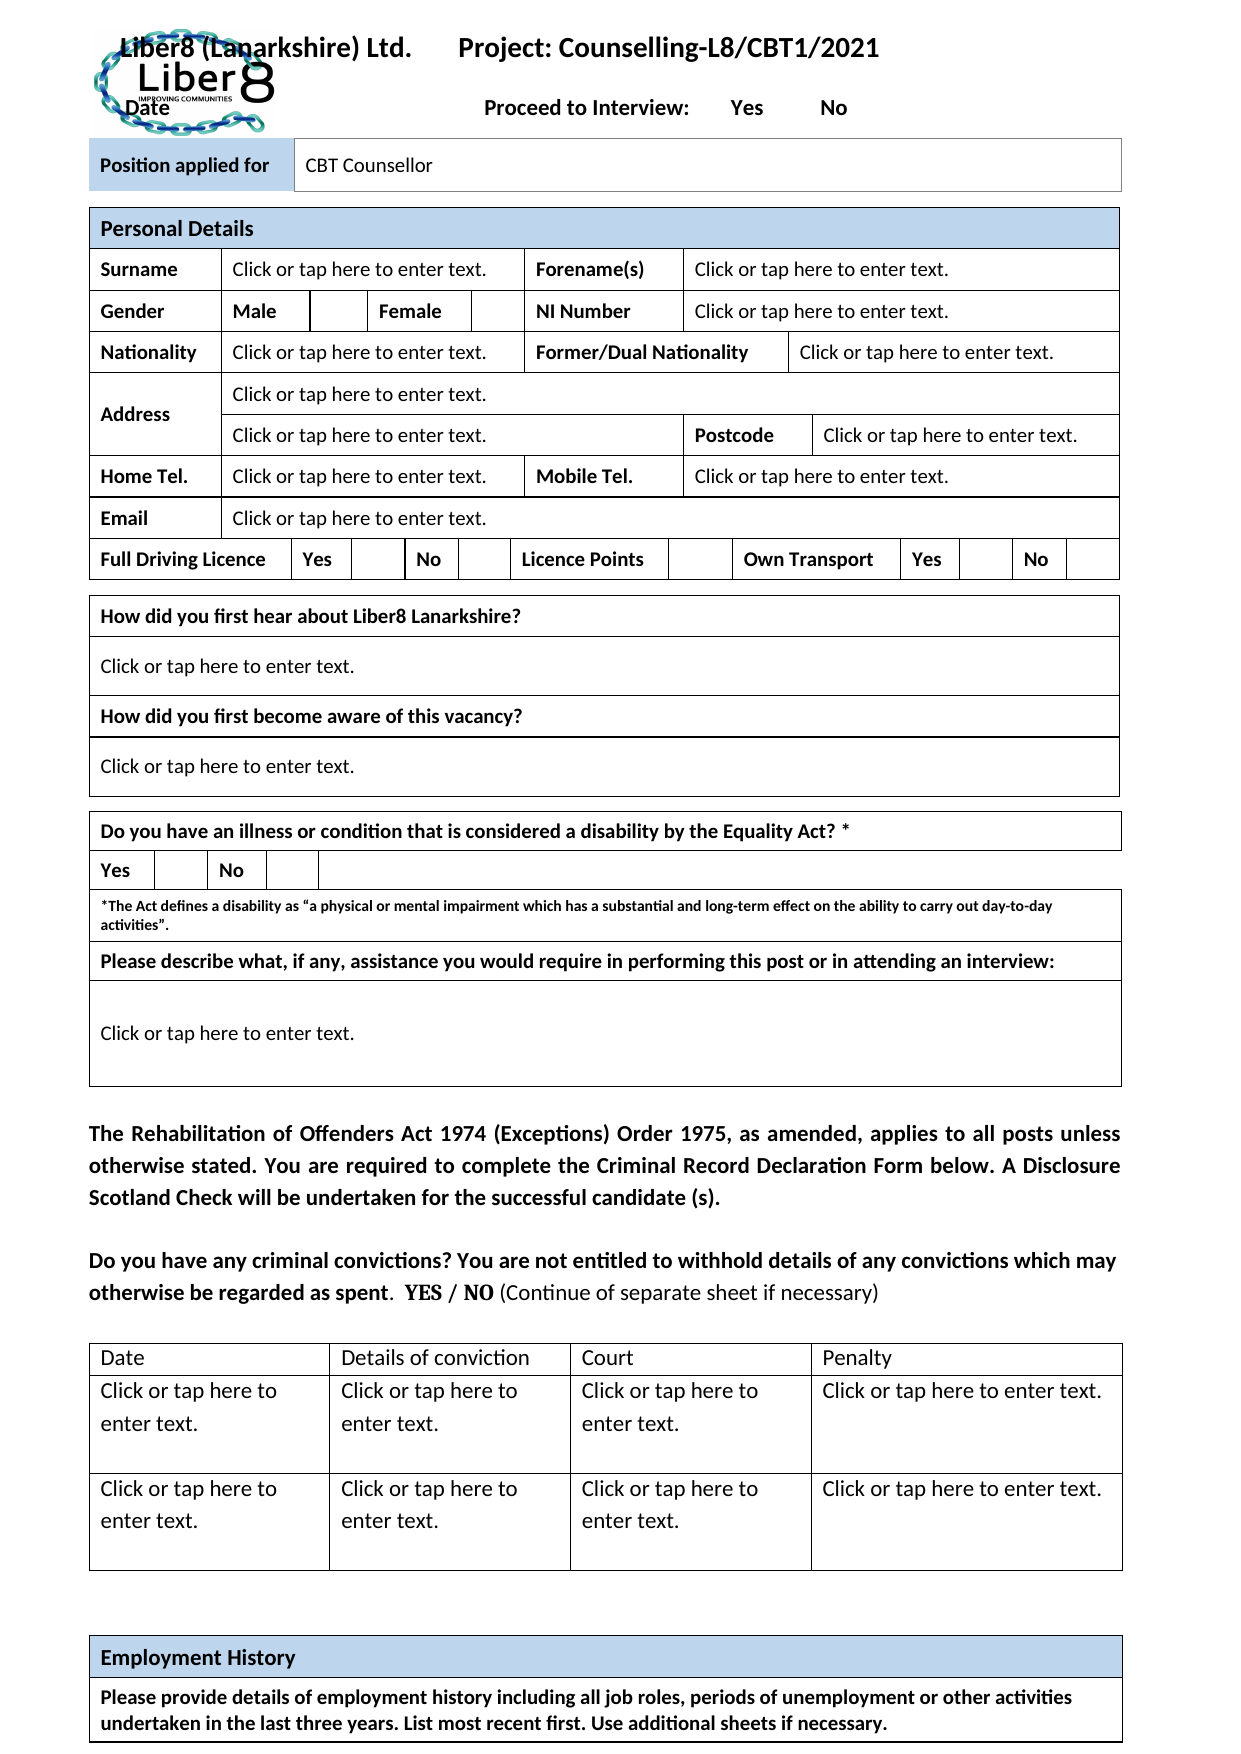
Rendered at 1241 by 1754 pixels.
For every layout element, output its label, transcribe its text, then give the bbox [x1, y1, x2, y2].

table_cell [267, 851, 318, 889]
table_cell Please describe what, if any, assistance you would require in performing this post or in attending an interview: [90, 942, 1121, 980]
table_header Details of conviction [330, 1344, 570, 1375]
table_header Personal Details [90, 208, 1119, 248]
table_cell NI Number [525, 291, 683, 331]
table_cell Mobile Tel. [525, 456, 683, 496]
picture [93, 29, 276, 138]
table_cell No [208, 851, 266, 889]
table_cell Full Driving Licence [90, 539, 291, 579]
table_cell [155, 851, 207, 889]
table_cell [669, 539, 732, 579]
table_cell No [1013, 539, 1066, 579]
table_cell Male [222, 291, 309, 331]
table_cell Postcode [684, 415, 812, 455]
table_header Date [90, 1344, 329, 1375]
table_cell [90, 1376, 329, 1473]
table_header Court [571, 1344, 811, 1375]
table_cell [311, 291, 367, 331]
table_cell Email [90, 498, 221, 538]
table_header Do you have an illness or condition that is considered a disability by the Equality Act? * [90, 812, 1121, 850]
table_cell Address [90, 373, 221, 455]
table_cell Gender [90, 291, 221, 331]
table_cell Own Transport [733, 539, 900, 579]
table_cell Nationality [90, 332, 221, 372]
table_cell Forename(s) [525, 249, 683, 289]
table_cell [472, 291, 524, 331]
table_cell Yes [901, 539, 959, 579]
table_cell Yes [90, 851, 154, 889]
table_header Penalty [812, 1344, 1122, 1375]
table_cell Yes [292, 539, 351, 579]
table_header How did you first hear about Liber8 Lanarkshire? [90, 596, 1119, 636]
table_cell [90, 1474, 329, 1570]
table_cell [459, 539, 510, 579]
table_header Employment History [90, 1636, 1122, 1677]
table_cell No [406, 539, 458, 579]
text Do you have any criminal convictions? You are not entitled to withhold details of any convictions which may otherwise be regarded as spent. YES / NO (Continue of separate sheet if necessary) [89, 1246, 1122, 1306]
table_cell Female [368, 291, 471, 331]
table_cell Home Tel. [90, 456, 221, 496]
table_header Position applied for [89, 138, 294, 191]
table_cell *The Act defines a disability as “a physical or mental impairment which has a substantial and long-term effect on the ability to carry out day-to-day activities”. [90, 890, 1121, 941]
table_cell [960, 539, 1012, 579]
text The Rehabilitation of Offenders Act 1974 (Exceptions) Order 1975, as amended, applies to all posts unless otherwise stated. You are required to complete the Criminal Record Declaration Form below. A Disclosure Scotland Check will be undertaken for the successful candidate (s). [89, 1119, 1122, 1212]
table_cell Surname [90, 249, 221, 289]
table_cell [352, 539, 404, 579]
table_cell How did you first become aware of this vacancy? [90, 696, 1119, 736]
table_cell Please provide details of employment history including all job roles, periods of unemployment or other activities undertaken in the last three years. List most recent first. Use additional sheets if necessary. [90, 1678, 1122, 1741]
table_cell Licence Points [511, 539, 668, 579]
table_cell Former/Dual Nationality [525, 332, 788, 372]
table_cell [1067, 539, 1119, 579]
